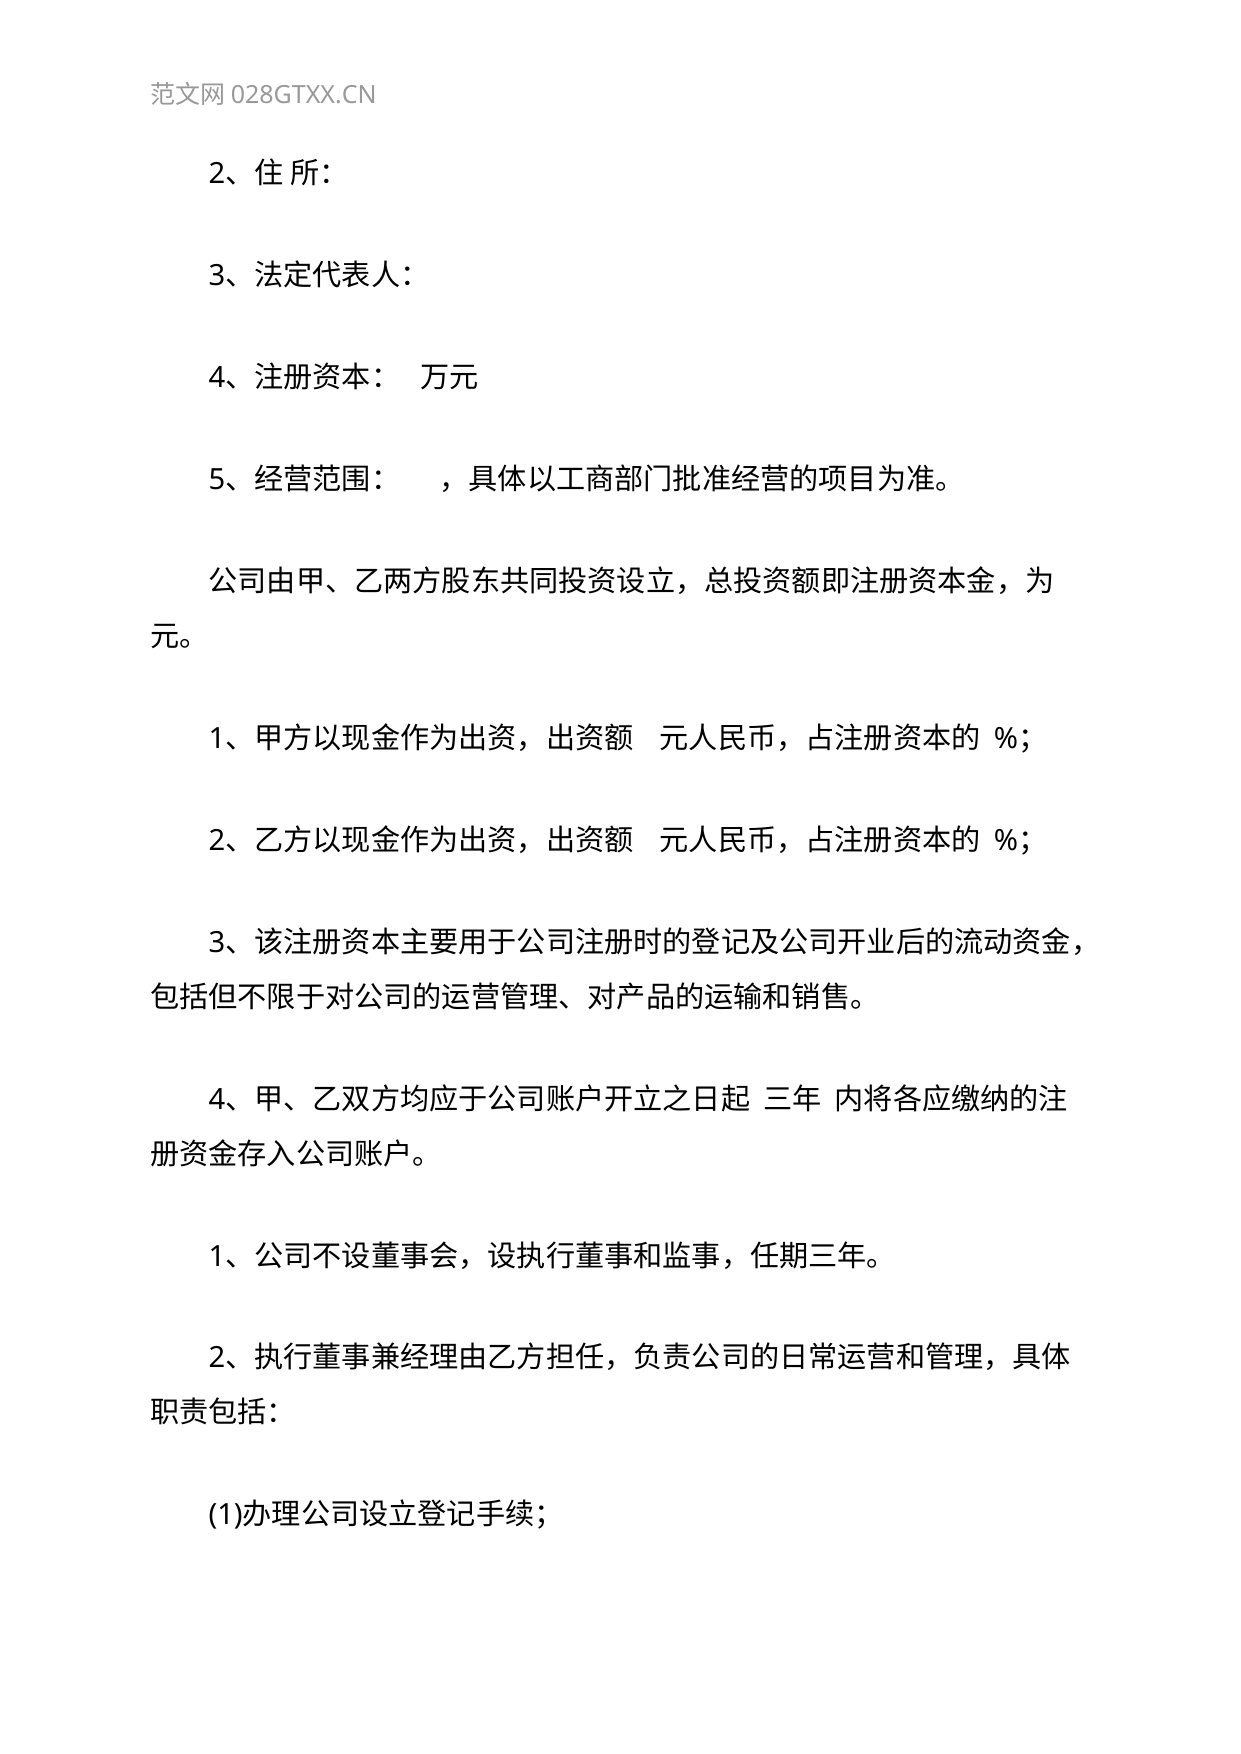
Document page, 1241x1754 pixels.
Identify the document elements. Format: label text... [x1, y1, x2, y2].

text 5、经营范围： ，具体以工商部门批准经营的项目为准。 [150, 456, 1090, 498]
text 4、注册资本： 万元 [150, 354, 1090, 396]
text 1、公司不设董事会，设执行董事和监事，任期三年。 [150, 1232, 1090, 1274]
text 1、甲方以现金作为出资，出资额 元人民币，占注册资本的 %； [150, 714, 1090, 757]
text (1)办理公司设立登记手续； [150, 1491, 1090, 1533]
text 3、该注册资本主要用于公司注册时的登记及公司开业后的流动资金，包括但不限于对公司的运营管理、对产品的运输和销售。 [150, 918, 1090, 1016]
text 2、住 所： [150, 150, 1090, 192]
text 2、乙方以现金作为出资，出资额 元人民币，占注册资本的 %； [150, 817, 1090, 859]
text 2、执行董事兼经理由乙方担任，负责公司的日常运营和管理，具体职责包括： [150, 1334, 1090, 1431]
text 4、甲、乙双方均应于公司账户开立之日起 三年 内将各应缴纳的注册资金存入公司账户。 [150, 1075, 1090, 1173]
text 3、法定代表人： [150, 252, 1090, 294]
text 公司由甲、乙两方股东共同投资设立，总投资额即注册资本金，为 元。 [150, 558, 1090, 655]
